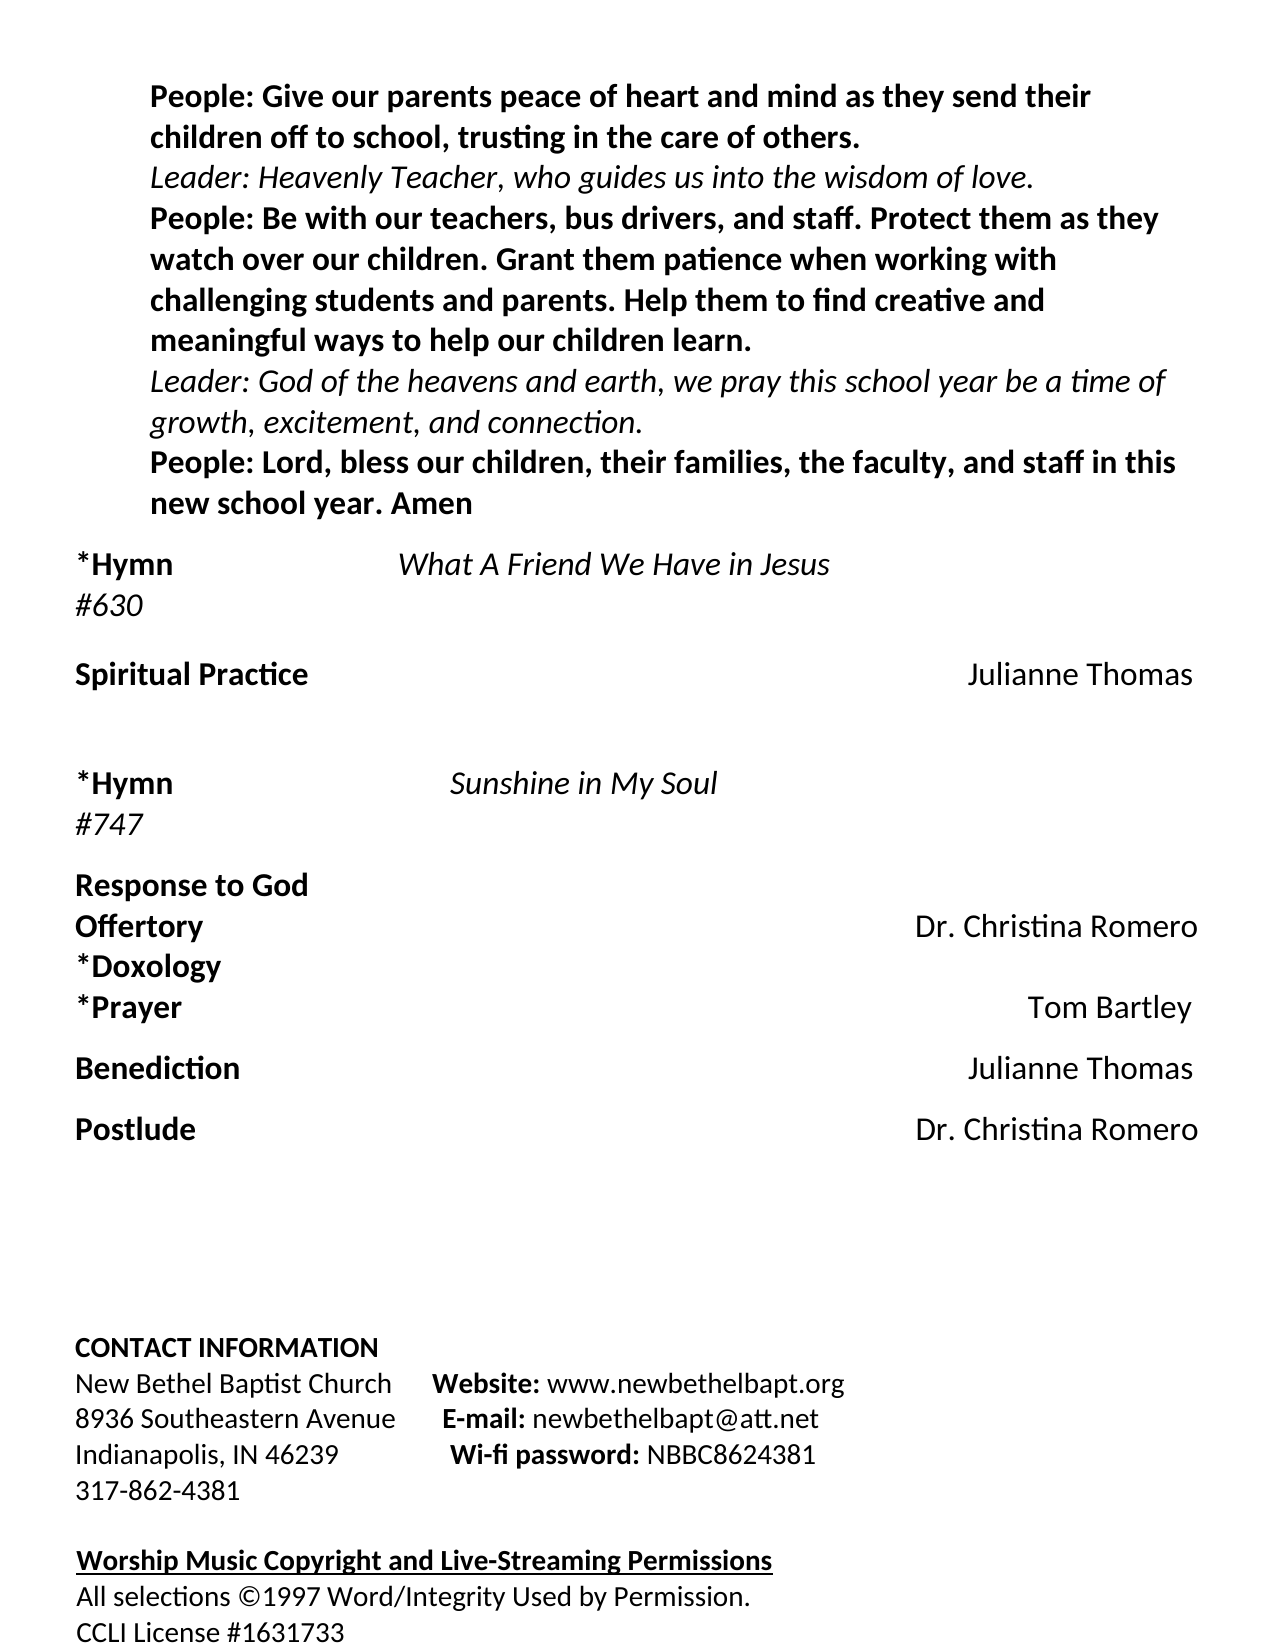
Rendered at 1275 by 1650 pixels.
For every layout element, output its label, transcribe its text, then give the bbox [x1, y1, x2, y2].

text People: Give our parents peace of heart and mind as they send their children off to school, trusting in the care of others. [75, 75, 1200, 156]
text People: Lord, bless our children, their families, the faculty, and staff in this new school year. Amen [75, 442, 1200, 523]
text Leader: Heavenly Teacher, who guides us into the wisdom of love. [75, 156, 1200, 197]
text Leader: God of the heavens and earth, we pray this school year be a time of growth, excitement, and connection. [75, 360, 1200, 442]
text Postlude Dr. Christina Romero [75, 1108, 1200, 1149]
text Response to God [75, 864, 1200, 905]
text *Hymn Sunshine in My Soul #747 [75, 762, 1200, 844]
text 317-862-4381 [75, 1472, 1200, 1507]
text People: Be with our teachers, bus drivers, and staff. Protect them as they watch over our children. Grant them patience when working with challenging students and parents. Help them to find creative and meaningful ways to help our children learn. [75, 197, 1200, 360]
text Benediction Julianne Thomas [75, 1047, 1200, 1088]
text CONTACT INFORMATION [75, 1329, 1200, 1365]
text Spiritual Practice Julianne Thomas [75, 653, 1200, 693]
text *Prayer Tom Bartley [75, 986, 1200, 1027]
text New Bethel Baptist Church Website: www.newbethelbapt.org [75, 1365, 1200, 1401]
text *Hymn What A Friend We Have in Jesus #630 [75, 543, 1200, 625]
text Offertory Dr. Christina Romero *Doxology [75, 905, 1200, 986]
text 8936 Southeastern Avenue E-mail: newbethelbapt@att.net Indianapolis, IN 46239 Wi-fi password: NBBC8624381 [75, 1401, 1200, 1472]
